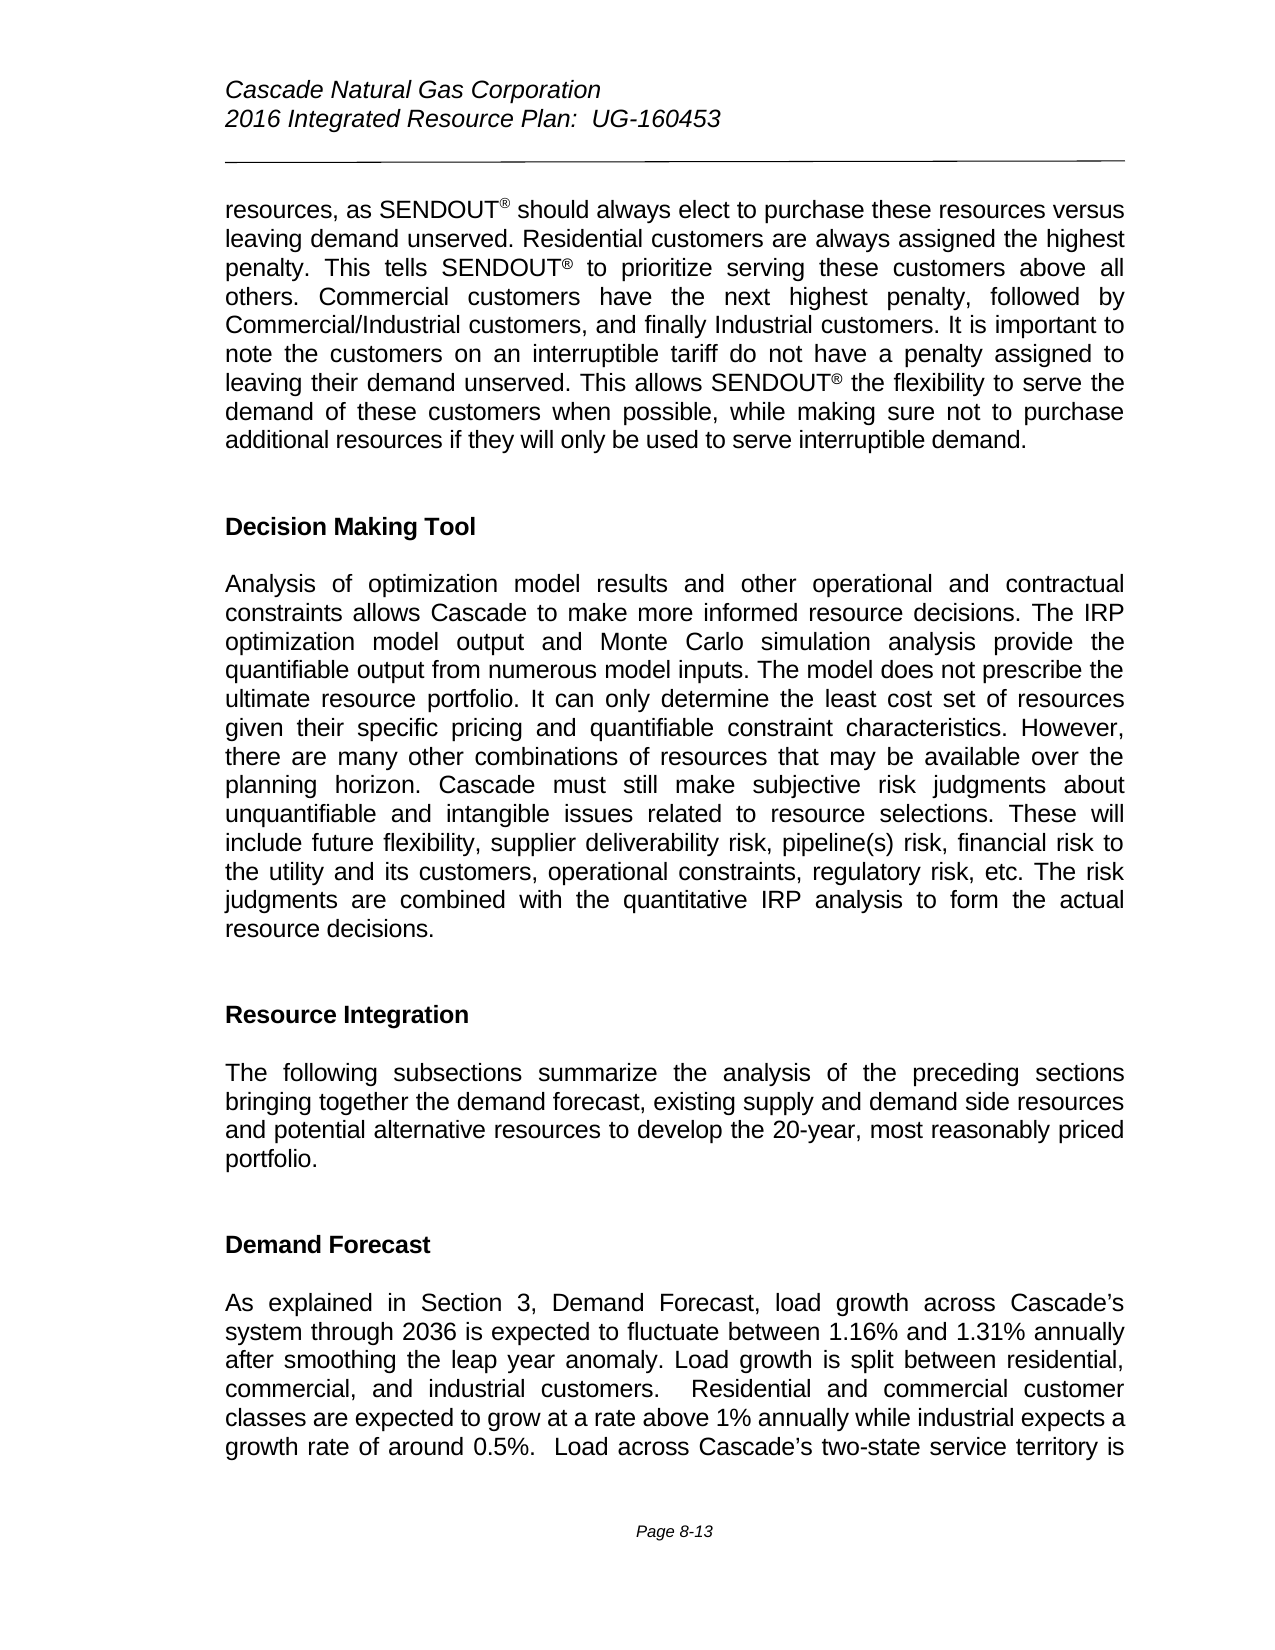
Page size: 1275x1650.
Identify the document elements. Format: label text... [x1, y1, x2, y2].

text Analysis of optimization model results and other operational and contractual constraints allows Cascade to make more informed resource decisions. The IRP optimization model output and Monte Carlo simulation analysis provide the quantifiable output from numerous model inputs. The model does not prescribe the ultimate resource portfolio. It can only determine the least cost set of resources given their specific pricing and quantifiable constraint characteristics. However, there are many other combinations of resources that may be available over the planning horizon. Cascade must still make subjective risk judgments about unquantifiable and intangible issues related to resource selections. These will include future flexibility, supplier deliverability risk, pipeline(s) risk, financial risk to the utility and its customers, operational constraints, regulatory risk, etc. The risk judgments are combined with the quantitative IRP analysis to form the actual resource decisions. [225, 569, 1125, 943]
text Demand Forecast [225, 1231, 1125, 1259]
text The following subsections summarize the analysis of the preceding sections bringing together the demand forecast, existing supply and demand side resources and potential alternative resources to develop the 20-year, most reasonably priced portfolio. [225, 1058, 1125, 1173]
text Decision Making Tool [225, 512, 1125, 541]
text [225, 195, 1125, 454]
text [225, 1288, 1125, 1461]
text Resource Integration [225, 1001, 1125, 1029]
